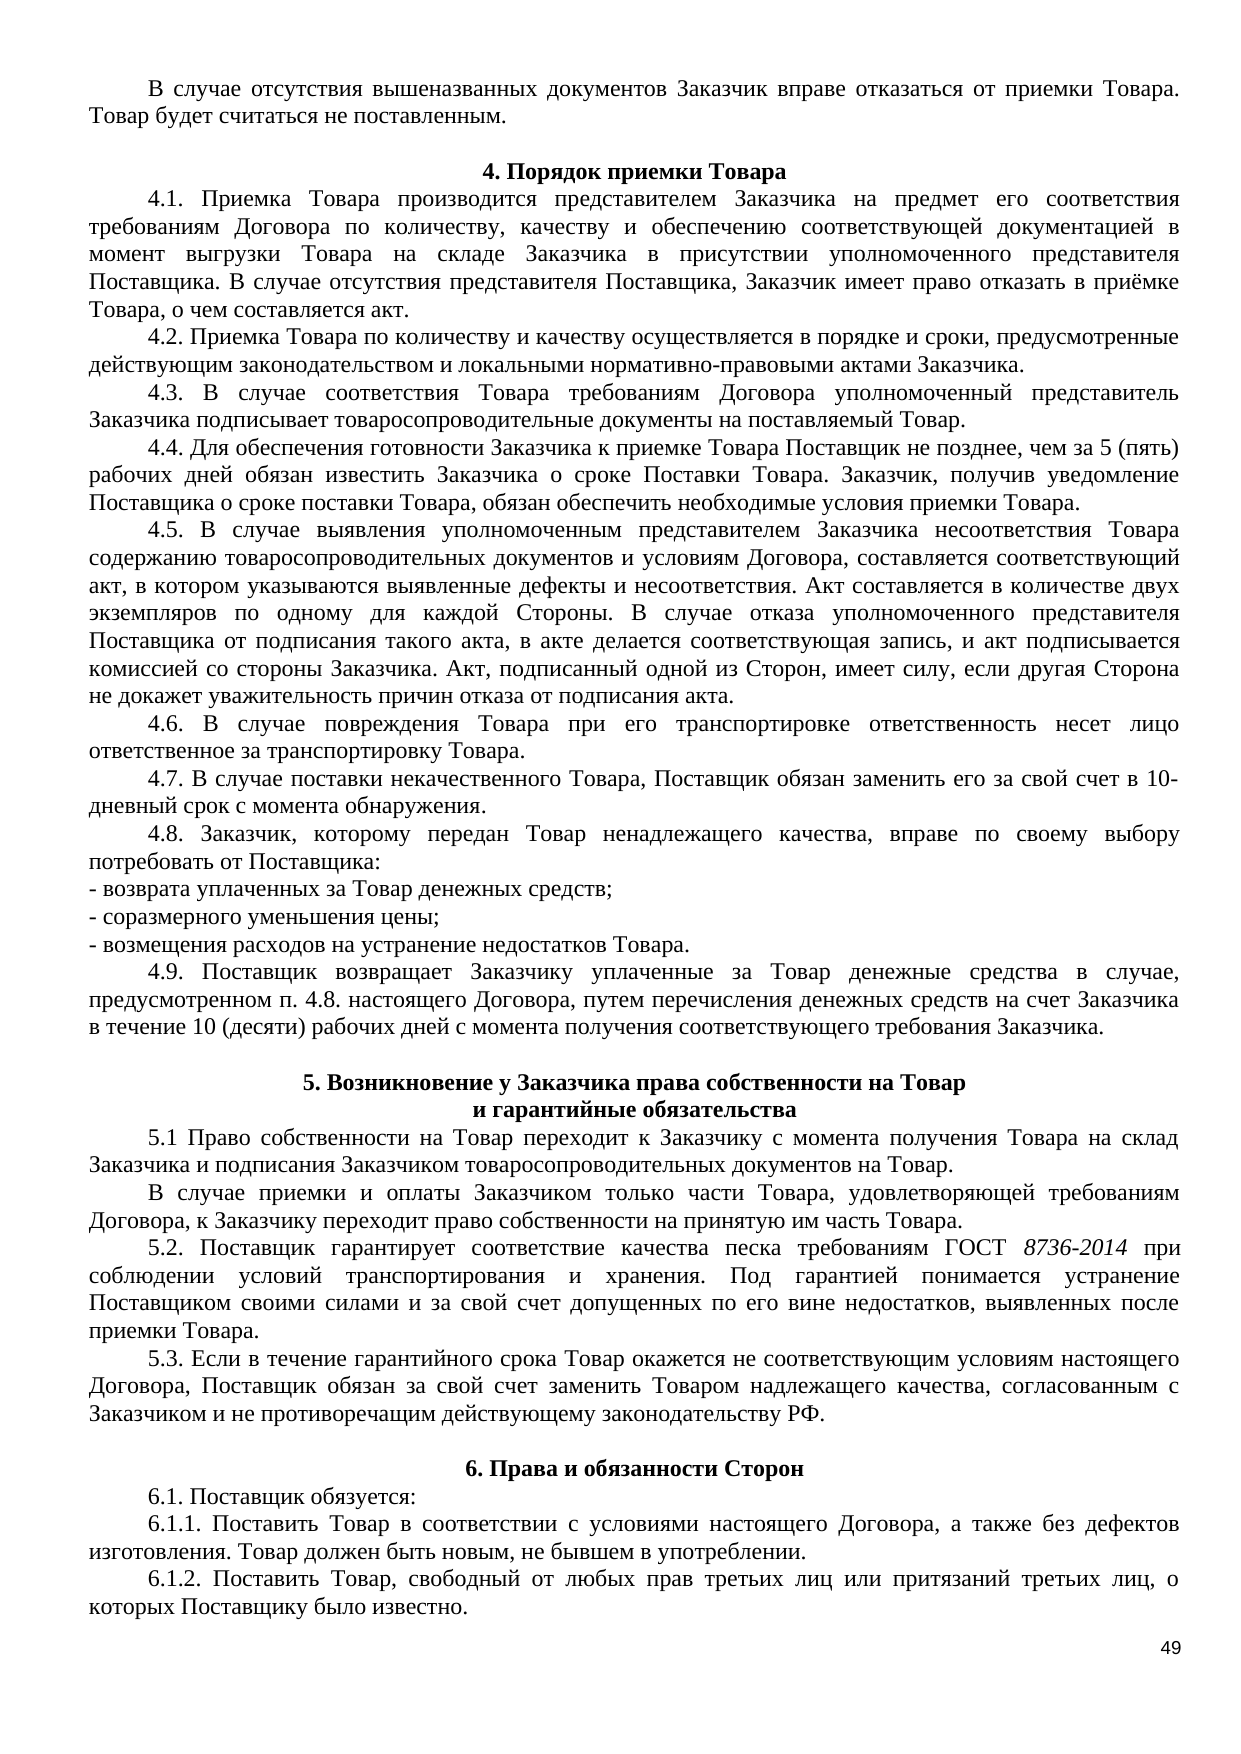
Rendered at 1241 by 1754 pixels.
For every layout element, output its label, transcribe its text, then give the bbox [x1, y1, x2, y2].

text - соразмерного уменьшения цены; [89, 902, 1181, 929]
text 4.6. В случае повреждения Товара при его транспортировке ответственность несет лицо ответственное за транспортировку Товара. [89, 709, 1181, 764]
text 6.1. Поставщик обязуется: [89, 1482, 1181, 1509]
text 4.8. Заказчик, которому передан Товар ненадлежащего качества, вправе по своему выбору потребовать от Поставщика: [89, 819, 1181, 874]
text 4.1. Приемка Товара производится представителем Заказчика на предмет его соответствия требованиям Договора по количеству, качеству и обеспечению соответствующей документацией в момент выгрузки Товара на складе Заказчика в присутствии уполномоченного представителя Поставщика. В случае отсутствия представителя Поставщика, Заказчик имеет право отказать в приёмке Товара, о чем составляется акт. [89, 184, 1181, 322]
text В случае отсутствия вышеназванных документов Заказчик вправе отказаться от приемки Товара. Товар будет считаться не поставленным. [89, 74, 1181, 129]
text - возврата уплаченных за Товар денежных средств; [89, 874, 1181, 902]
text 4.2. Приемка Товара по количеству и качеству осуществляется в порядке и сроки, предусмотренные действующим законодательством и локальными нормативно-правовыми актами Заказчика. [89, 322, 1181, 377]
text 5. Возникновение у Заказчика права собственности на Товар [89, 1068, 1181, 1095]
text 4. Порядок приемки Товара [89, 157, 1181, 184]
text - возмещения расходов на устранение недостатков Товара. [89, 929, 1181, 957]
text 6.1.2. Поставить Товар, свободный от любых прав третьих лиц или притязаний третьих лиц, о которых Поставщику было известно. [89, 1564, 1180, 1620]
text 4.5. В случае выявления уполномоченным представителем Заказчика несоответствия Товара содержанию товаросопроводительных документов и условиям Договора, составляется соответствующий акт, в котором указываются выявленные дефекты и несоответствия. Акт составляется в количестве двух экземпляров по одному для каждой Стороны. В случае отказа уполномоченного представителя Поставщика от подписания такого акта, в акте делается соответствующая запись, и акт подписывается комиссией со стороны Заказчика. Акт, подписанный одной из Сторон, имеет силу, если другая Сторона не докажет уважительность причин отказа от подписания акта. [89, 516, 1181, 709]
text 6.1.1. Поставить Товар в соответствии с условиями настоящего Договора, а также без дефектов изготовления. Товар должен быть новым, не бывшем в употреблении. [89, 1509, 1181, 1564]
text и гарантийные обязательства [89, 1095, 1181, 1123]
text 4.9. Поставщик возвращает Заказчику уплаченные за Товар денежные средства в случае, предусмотренном п. 4.8. настоящего Договора, путем перечисления денежных средств на счет Заказчика в течение 10 (десяти) рабочих дней с момента получения соответствующего требования Заказчика. [89, 957, 1181, 1040]
text 4.4. Для обеспечения готовности Заказчика к приемке Товара Поставщик не позднее, чем за 5 (пять) рабочих дней обязан известить Заказчика о сроке Поставки Товара. Заказчик, получив уведомление Поставщика о сроке поставки Товара, обязан обеспечить необходимые условия приемки Товара. [89, 433, 1181, 516]
text 5.1 Право собственности на Товар переходит к Заказчику с момента получения Товара на склад Заказчика и подписания Заказчиком товаросопроводительных документов на Товар. [89, 1123, 1181, 1178]
text 5.2. Поставщик гарантирует соответствие качества песка требованиям ГОСТ 8736-2014 при соблюдении условий транспортирования и хранения. Под гарантией понимается устранение Поставщиком своими силами и за свой счет допущенных по его вине недостатков, выявленных после приемки Товара. [89, 1233, 1181, 1344]
text 4.3. В случае соответствия Товара требованиям Договора уполномоченный представитель Заказчика подписывает товаросопроводительные документы на поставляемый Товар. [89, 377, 1180, 433]
text В случае приемки и оплаты Заказчиком только части Товара, удовлетворяющей требованиям Договора, к Заказчику переходит право собственности на принятую им часть Товара. [89, 1178, 1181, 1233]
text 4.7. В случае поставки некачественного Товара, Поставщик обязан заменить его за свой счет в 10-дневный срок с момента обнаружения. [89, 764, 1181, 819]
text 5.3. Если в течение гарантийного срока Товар окажется не соответствующим условиям настоящего Договора, Поставщик обязан за свой счет заменить Товаром надлежащего качества, согласованным с Заказчиком и не противоречащим действующему законодательству РФ. [89, 1344, 1181, 1426]
text 6. Права и обязанности Сторон [89, 1454, 1181, 1482]
